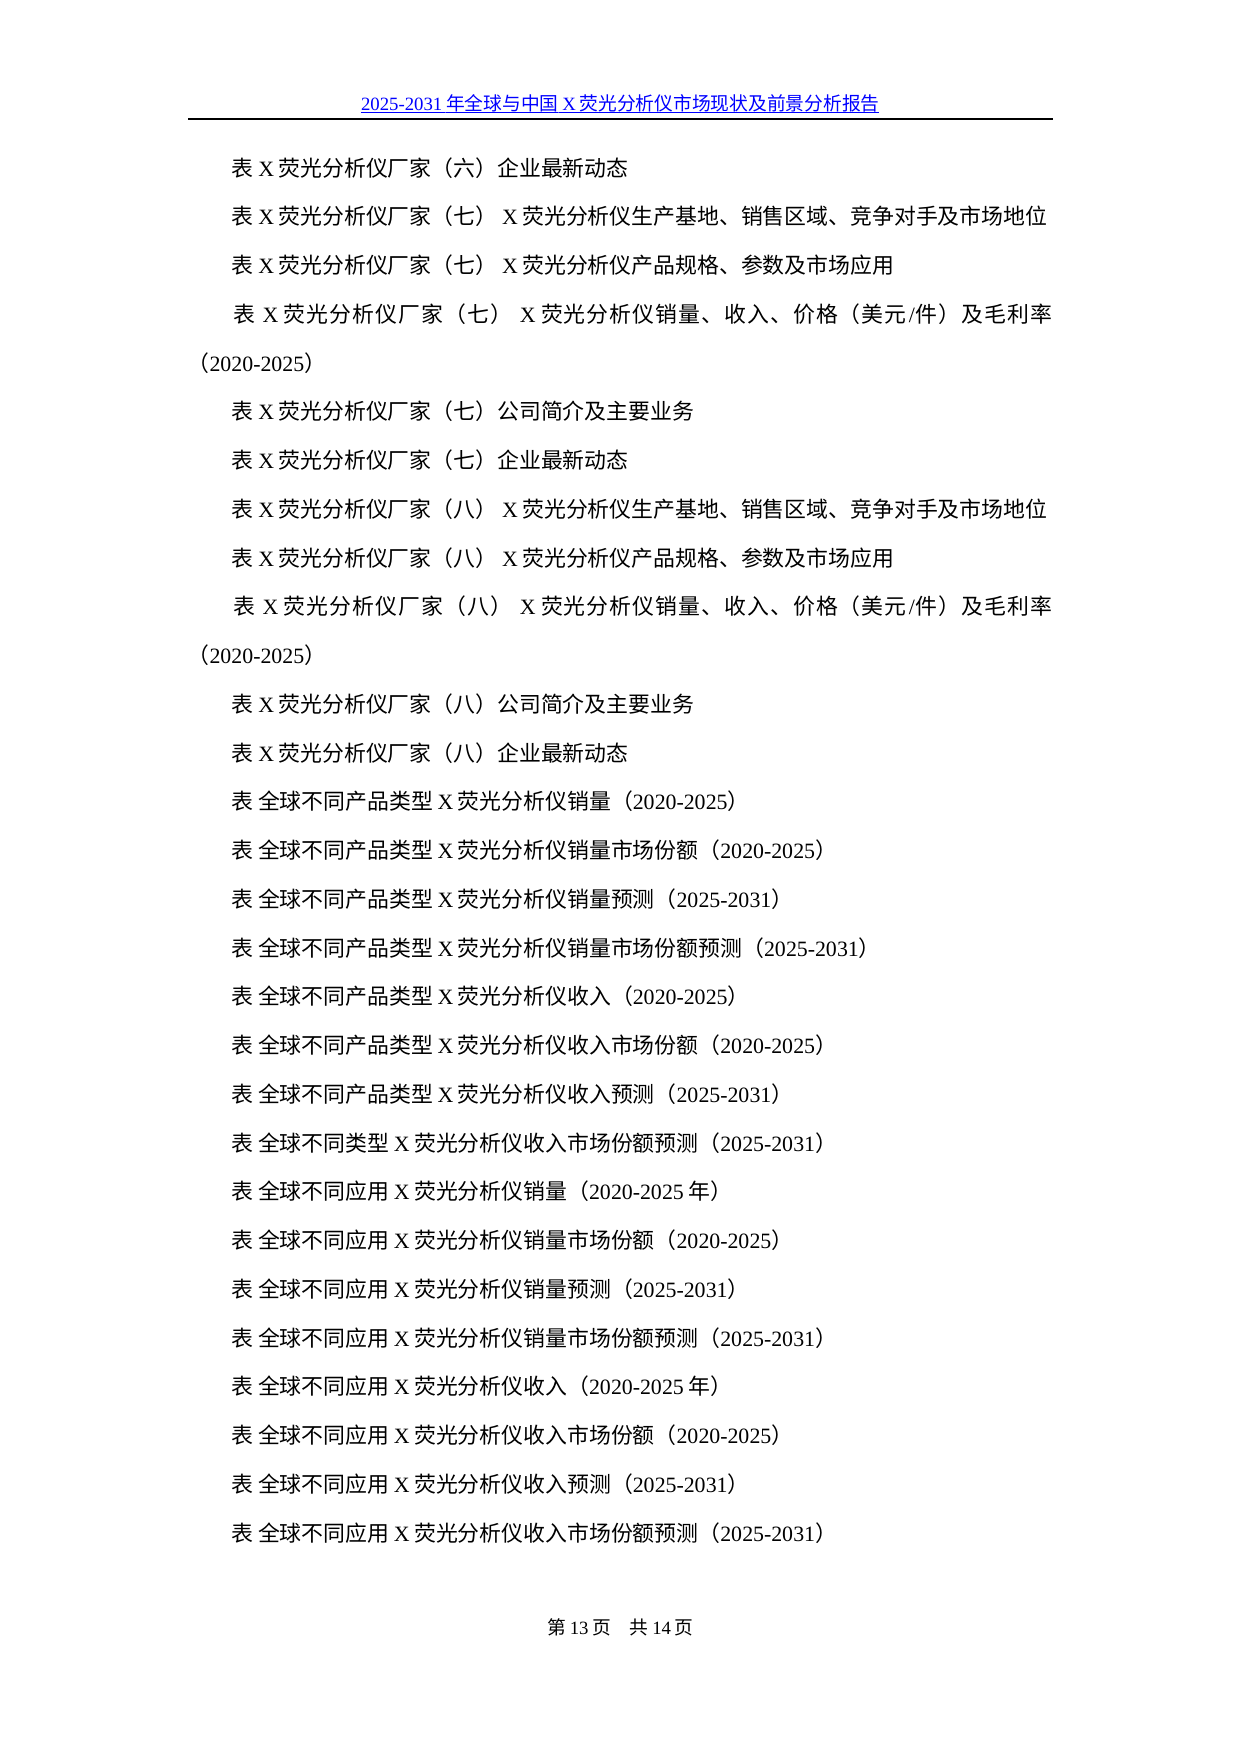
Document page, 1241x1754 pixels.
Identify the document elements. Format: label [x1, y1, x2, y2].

text [187, 150, 1053, 1548]
